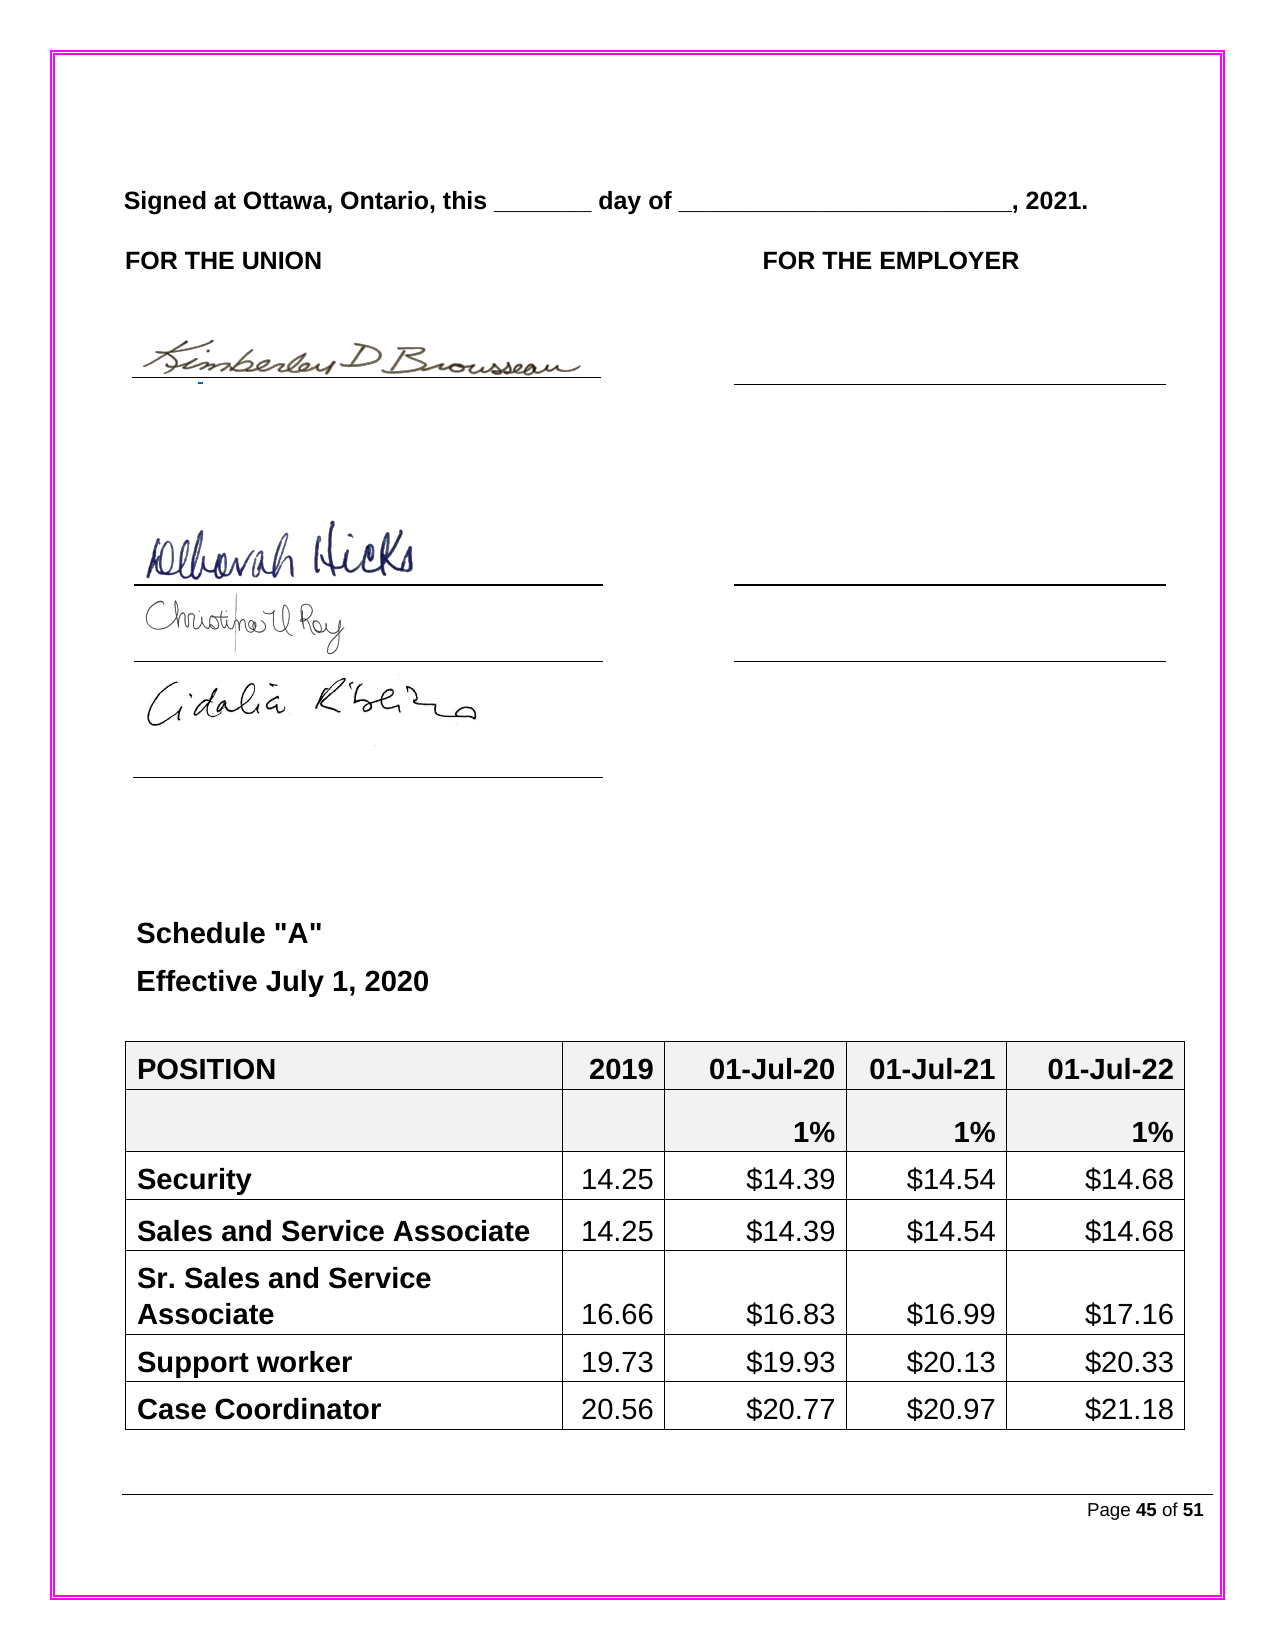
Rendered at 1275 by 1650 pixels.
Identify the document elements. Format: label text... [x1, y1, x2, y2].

table_cell Security [126, 1152, 562, 1198]
picture [145, 593, 345, 655]
table_cell $20.13 [847, 1335, 1006, 1381]
table_cell 1% [847, 1090, 1006, 1151]
table_header FOR THE UNION [125, 246, 753, 386]
table_cell $19.93 [665, 1335, 846, 1381]
table_cell $14.39 [665, 1152, 846, 1198]
table_cell 14.25 [563, 1152, 664, 1198]
table_cell $14.68 [1007, 1200, 1184, 1250]
table_cell $16.99 [847, 1251, 1006, 1334]
table_cell $14.54 [847, 1200, 1006, 1250]
table_cell Support worker [126, 1335, 562, 1381]
table_header FOR THE EMPLOYER [753, 246, 1026, 386]
table_cell Sr. Sales and Service Associate [126, 1251, 562, 1334]
picture [141, 338, 582, 377]
table_cell $20.33 [1007, 1335, 1184, 1381]
table_cell [563, 1090, 664, 1151]
table_header 01-Jul-22 [1007, 1042, 1184, 1089]
table_cell $17.16 [1007, 1251, 1184, 1334]
text Effective July 1, 2020 [136, 964, 1144, 997]
table_cell $14.54 [847, 1152, 1006, 1198]
table_header 2019 [563, 1042, 664, 1089]
table_cell Case Coordinator [126, 1382, 562, 1429]
table_cell $20.77 [665, 1382, 846, 1429]
table_header 01-Jul-21 [847, 1042, 1006, 1089]
table_cell $16.83 [665, 1251, 846, 1334]
table_cell Sales and Service Associate [126, 1200, 562, 1250]
text Signed at Ottawa, Ontario, this _______ day of ________________________, 2021. [123, 186, 1210, 214]
picture [143, 669, 484, 750]
table_cell [126, 1090, 562, 1151]
table_cell 19.73 [563, 1335, 664, 1381]
table_cell 1% [665, 1090, 846, 1151]
table_cell 20.56 [563, 1382, 664, 1429]
table_cell $21.18 [1007, 1382, 1184, 1429]
picture [145, 519, 414, 581]
table_cell 1% [1007, 1090, 1184, 1151]
table_header POSITION [126, 1042, 562, 1089]
table_cell $20.97 [847, 1382, 1006, 1429]
subtitle Schedule "A" [136, 916, 1144, 949]
table_header 01-Jul-20 [665, 1042, 846, 1089]
table_cell 14.25 [563, 1200, 664, 1250]
table_cell $14.68 [1007, 1152, 1184, 1198]
table_cell 16.66 [563, 1251, 664, 1334]
table_cell $14.39 [665, 1200, 846, 1250]
